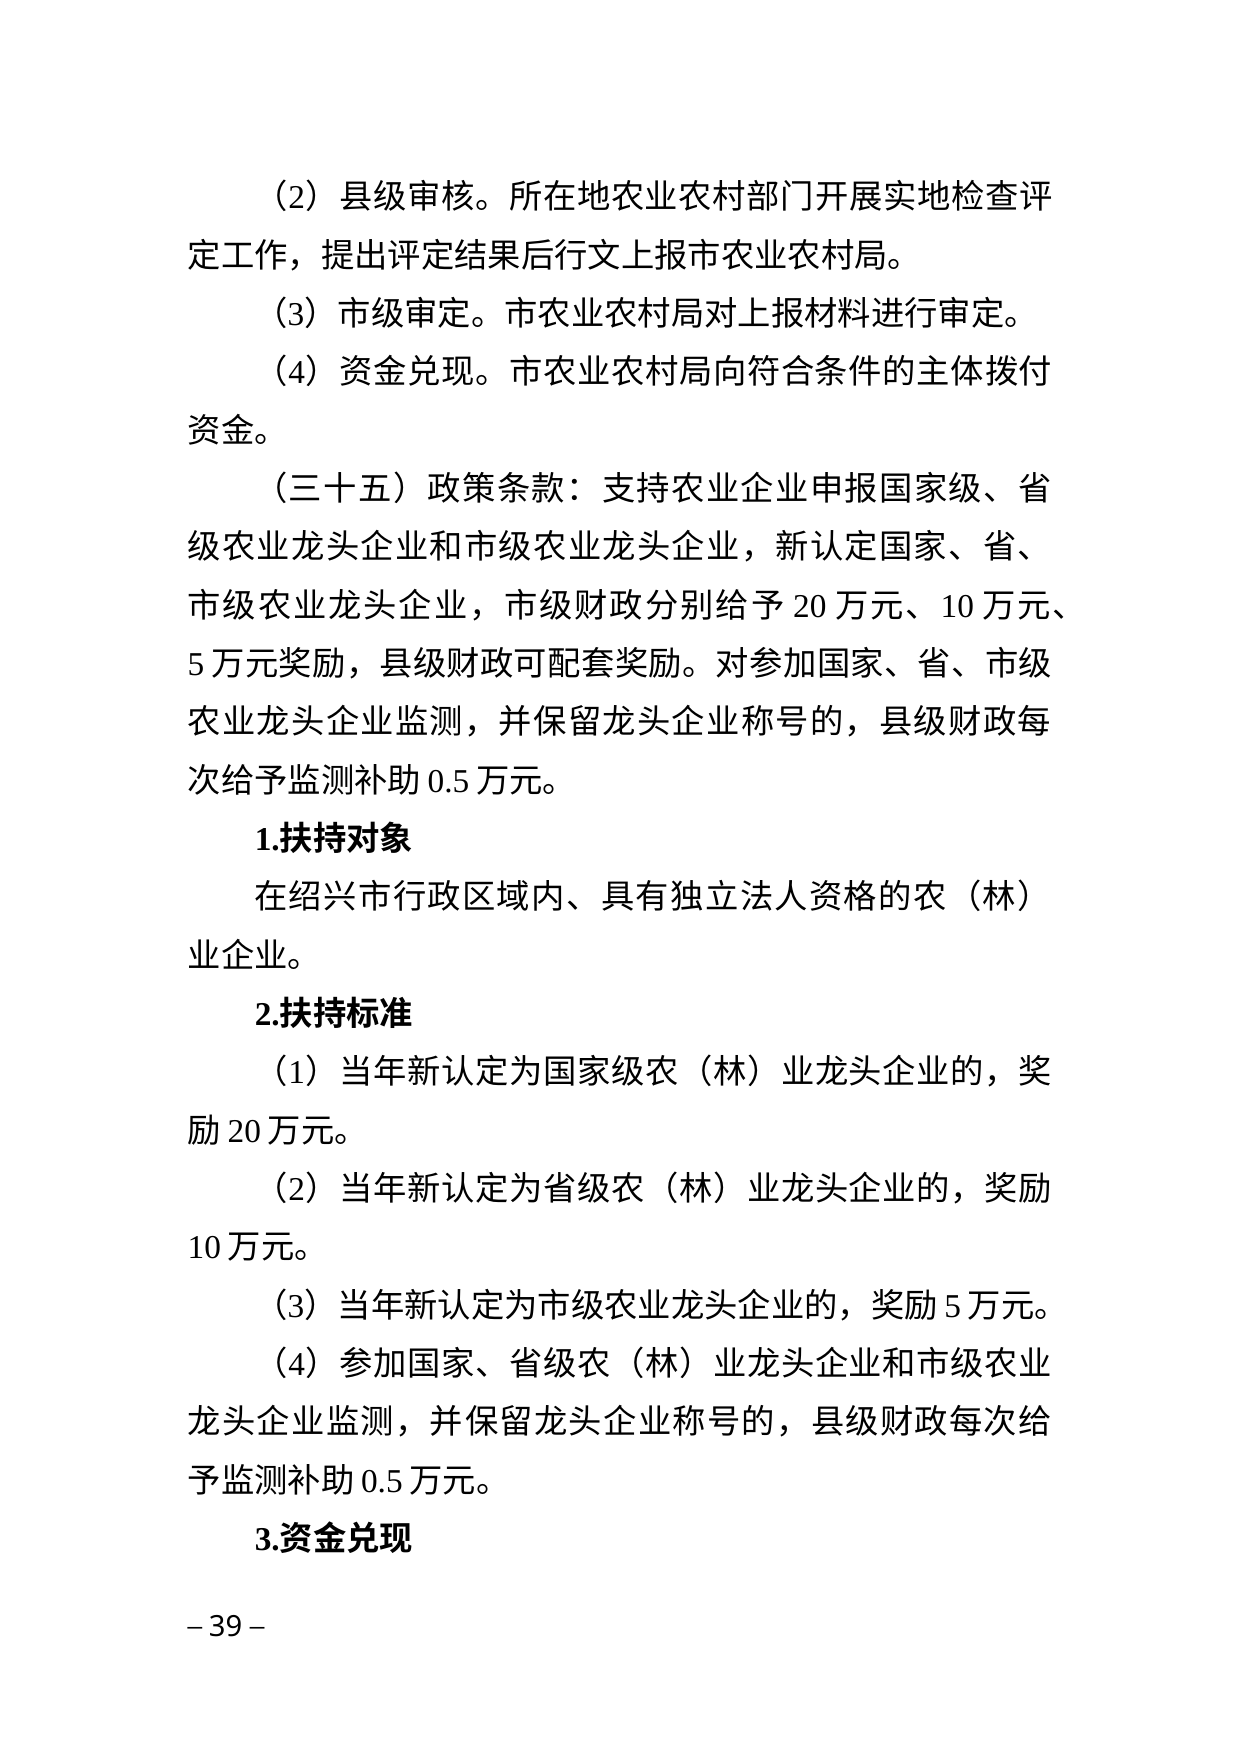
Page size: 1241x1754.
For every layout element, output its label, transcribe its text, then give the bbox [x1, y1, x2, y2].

text （2）当年新认定为省级农（林）业龙头企业的，奖励10万元。 [187, 1154, 1053, 1270]
text 在绍兴市行政区域内、具有独立法人资格的农（林）业企业。 [187, 862, 1053, 979]
text 1.扶持对象 [187, 804, 1053, 862]
text （3）市级审定。市农业农村局对上报材料进行审定。 [187, 279, 1053, 337]
text （2）县级审核。所在地农业农村部门开展实地检查评定工作，提出评定结果后行文上报市农业农村局。 [187, 162, 1053, 279]
text （三十五）政策条款：支持农业企业申报国家级、省级农业龙头企业和市级农业龙头企业，新认定国家、省、市级农业龙头企业，市级财政分别给予20万元、10万元、5万元奖励，县级财政可配套奖励。对参加国家、省、市级农业龙头企业监测，并保留龙头企业称号的，县级财政每次给予监测补助0.5万元。 [187, 454, 1053, 804]
text 3.资金兑现 [187, 1504, 1053, 1562]
text （4）资金兑现。市农业农村局向符合条件的主体拨付资金。 [187, 337, 1053, 454]
text （1）当年新认定为国家级农（林）业龙头企业的，奖励20万元。 [187, 1037, 1053, 1154]
text （4）参加国家、省级农（林）业龙头企业和市级农业龙头企业监测，并保留龙头企业称号的，县级财政每次给予监测补助0.5万元。 [187, 1329, 1053, 1504]
text （3）当年新认定为市级农业龙头企业的，奖励5万元。 [187, 1270, 1053, 1329]
text 2.扶持标准 [187, 979, 1053, 1037]
